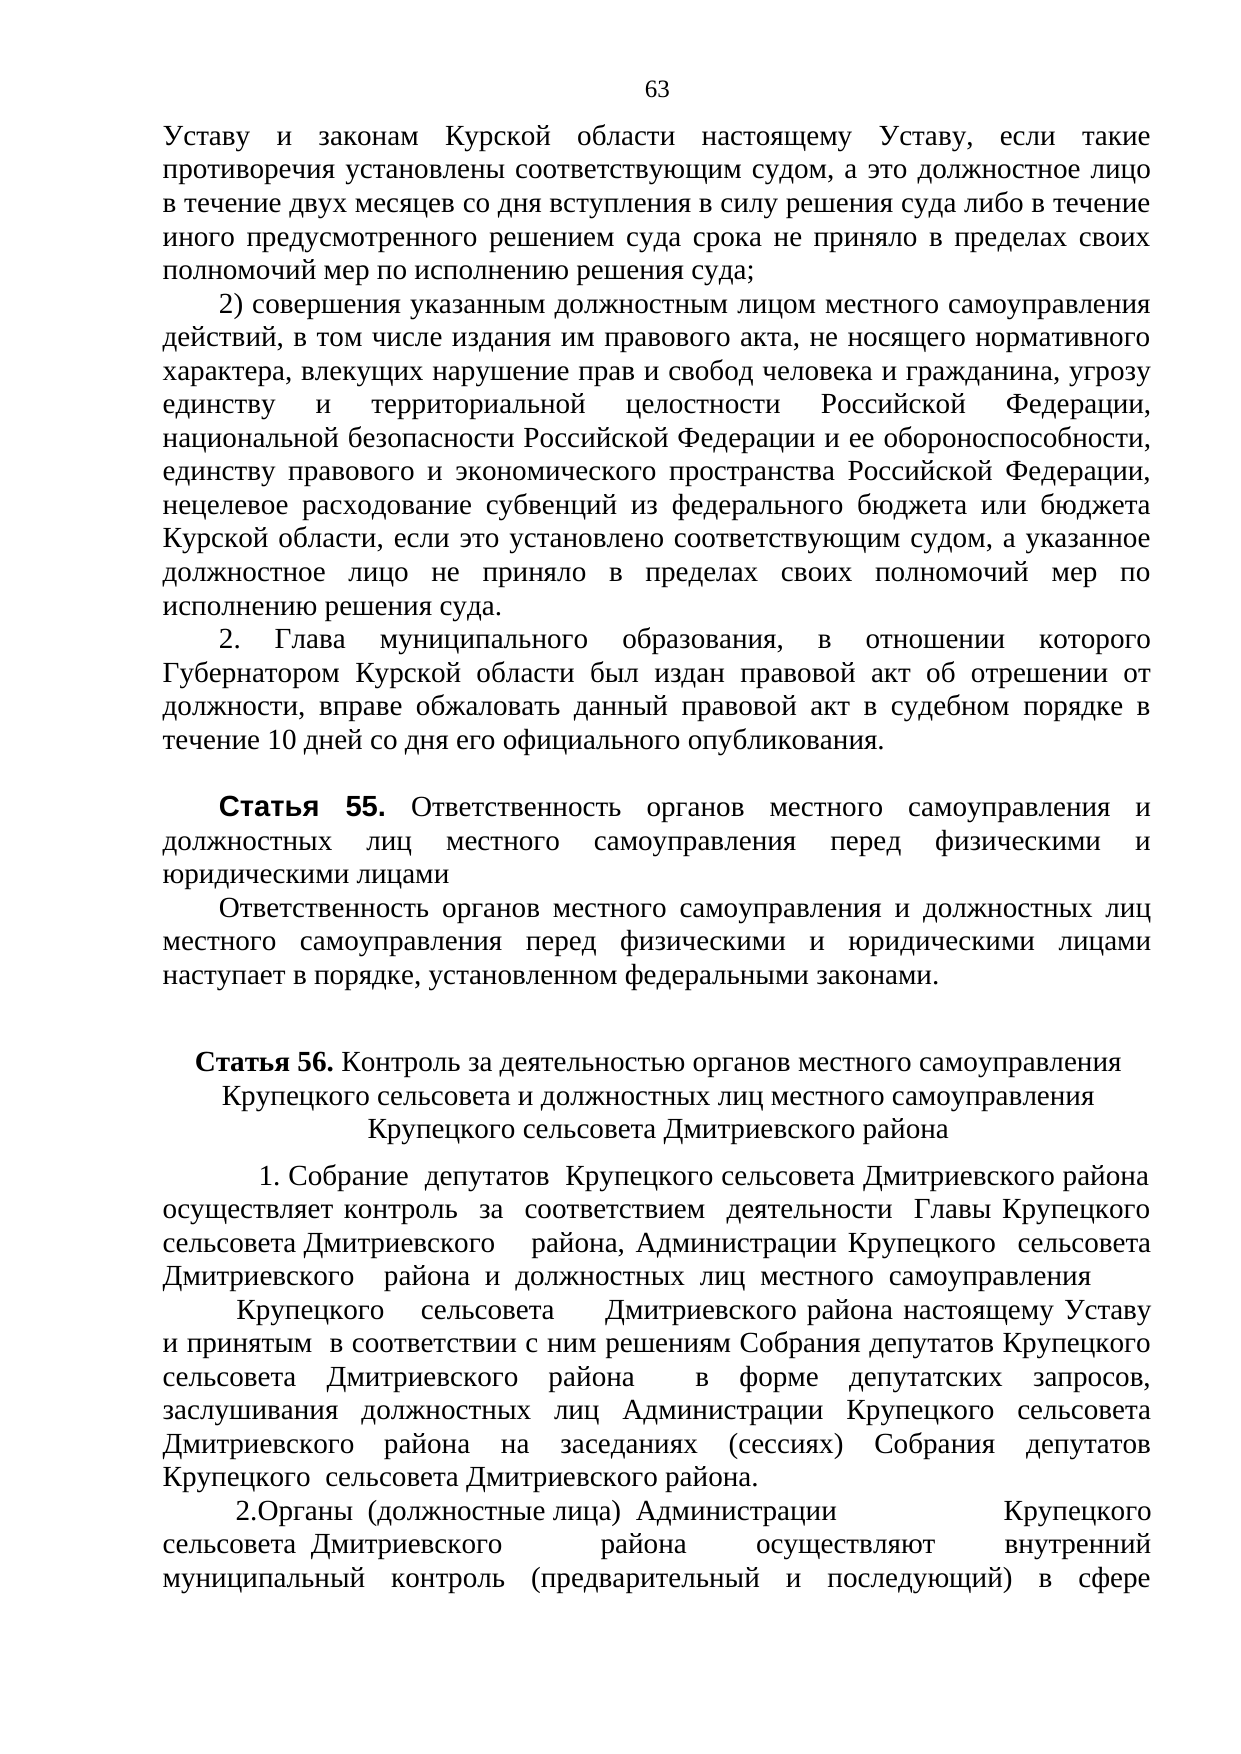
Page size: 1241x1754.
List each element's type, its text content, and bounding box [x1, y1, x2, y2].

text Статья 56. Контроль за деятельностью органов местного самоуправления Крупецкого сельсовета и должностных лиц местного самоуправления Крупецкого сельсовета Дмитриевского района [167, 1044, 1149, 1145]
text Ответственность органов местного самоуправления и должностных лиц местного самоуправления перед физическими и юридическими лицами наступает в порядке, установленном федеральными законами. [162, 890, 1152, 990]
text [162, 1493, 1152, 1594]
text Статья 55. Ответственность органов местного самоуправления и должностных лиц местного самоуправления перед физическими и юридическими лицами [162, 789, 1152, 890]
text 2) совершения указанным должностным лицом местного самоуправления действий, в том числе издания им правового акта, не носящего нормативного характера, влекущих нарушение прав и свобод человека и гражданина, угрозу единству и территориальной целостности Российской Федерации, национальной безопасности Российской Федерации и ее обороноспособности, единству правового и экономического пространства Российской Федерации, нецелевое расходование субвенций из федерального бюджета или бюджета Курской области, если это установлено соответствующим судом, а указанное должностное лицо не приняло в пределах своих полномочий мер по исполнению решения суда. [162, 286, 1152, 621]
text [162, 118, 1152, 286]
text 2. Глава муниципального образования, в отношении которого Губернатором Курской области был издан правовой акт об отрешении от должности, вправе обжаловать данный правовой акт в судебном порядке в течение 10 дней со дня его официального опубликования. [162, 621, 1152, 755]
text 1. Собрание депутатов Крупецкого сельсовета Дмитриевского района осуществляет контроль за соответствием деятельности Главы Крупецкого сельсовета Дмитриевского района, Администрации Крупецкого сельсовета Дмитриевского района и должностных лиц местного самоуправления Крупецкого сельсовета Дмитриевского района настоящему Уставу и принятым в соответствии с ним решениям Собрания депутатов Крупецкого сельсовета Дмитриевского района в форме депутатских запросов, заслушивания должностных лиц Администрации Крупецкого сельсовета Дмитриевского района на заседаниях (сессиях) Собрания депутатов Крупецкого сельсовета Дмитриевского района. [162, 1158, 1152, 1493]
